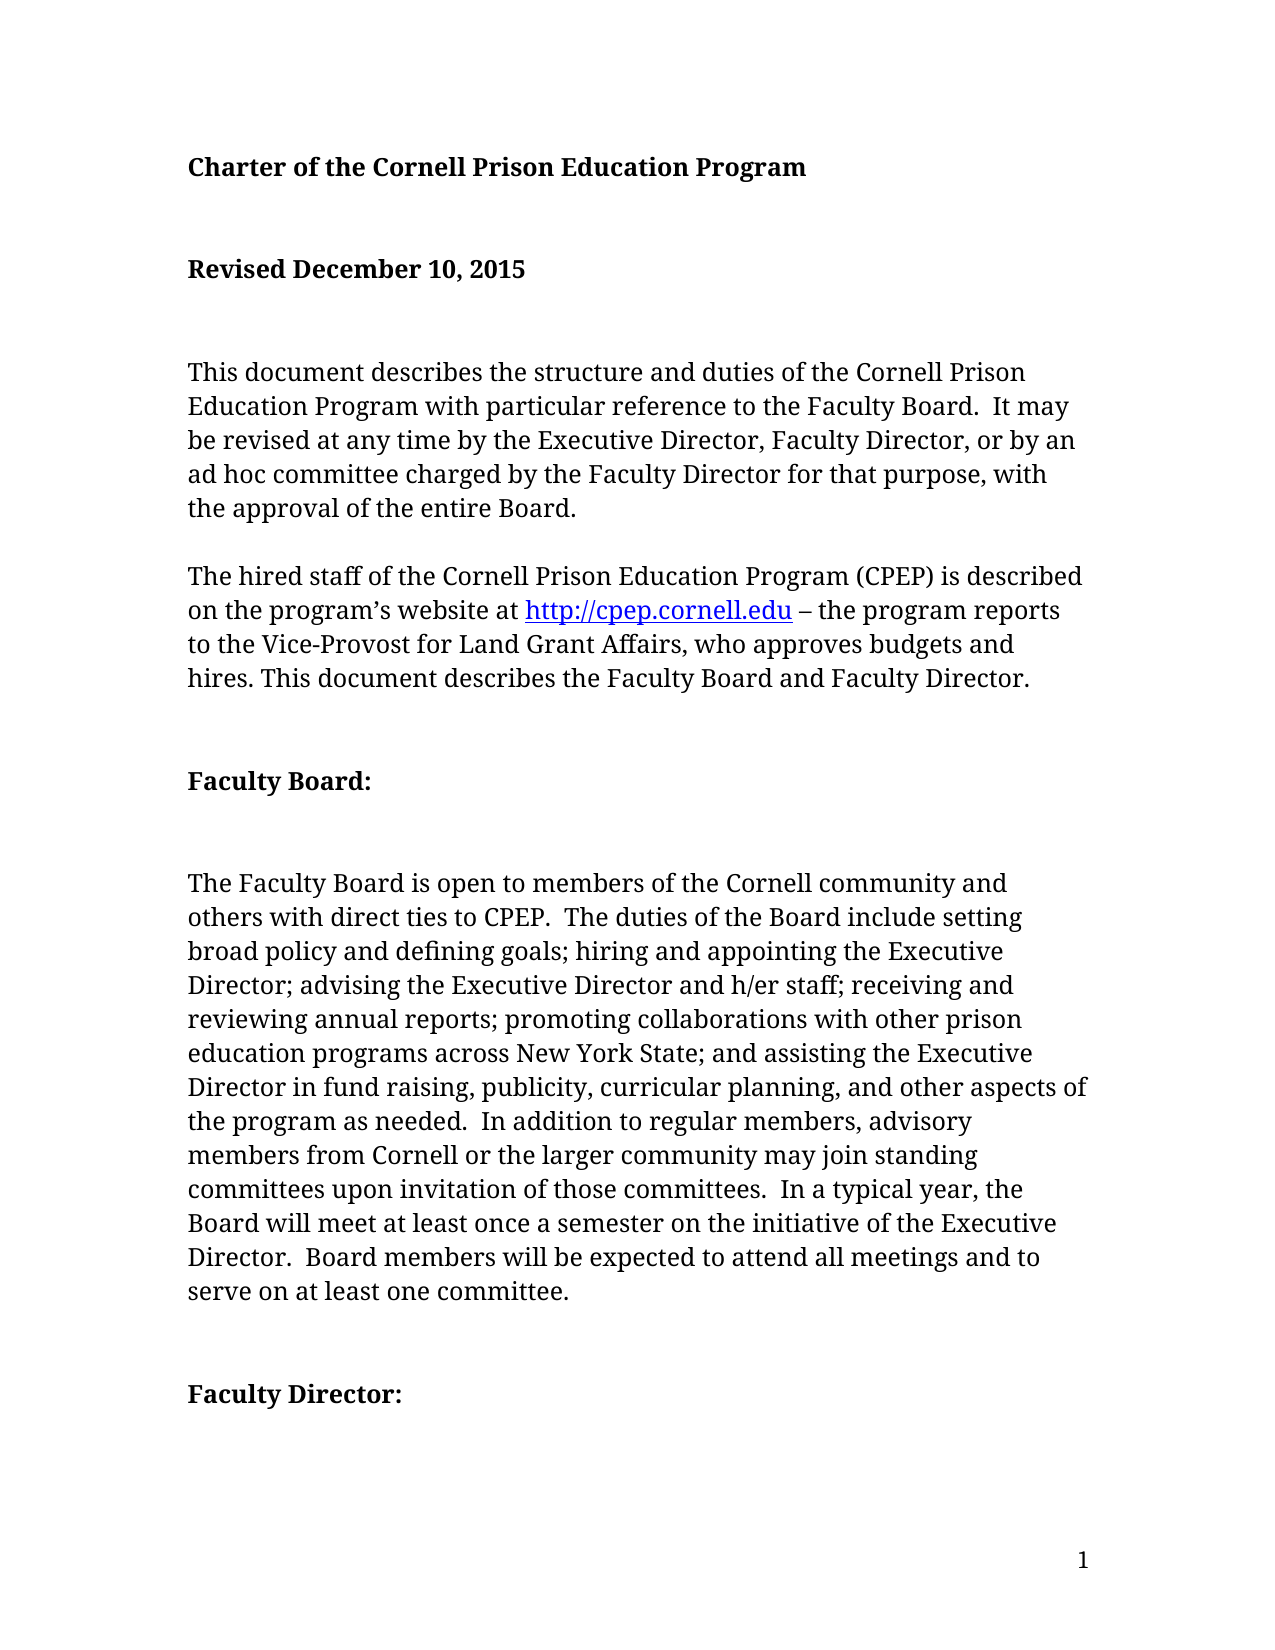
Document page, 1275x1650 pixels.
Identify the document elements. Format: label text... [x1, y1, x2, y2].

text This document describes the structure and duties of the Cornell Prison Education Program with particular reference to the Faculty Board. It may be revised at any time by the Executive Director, Faculty Director, or by an ad hoc committee charged by the Faculty Director for that purpose, with the approval of the entire Board. [187, 354, 1087, 525]
text Revised December 10, 2015 [187, 252, 1087, 286]
text Faculty Board: [187, 763, 1087, 797]
text The Faculty Board is open to members of the Cornell community and others with direct ties to CPEP. The duties of the Board include setting broad policy and defining goals; hiring and appointing the Executive Director; advising the Executive Director and h/er staff; receiving and reviewing annual reports; promoting collaborations with other prison education programs across New York State; and assisting the Executive Director in fund raising, publicity, curricular planning, and other aspects of the program as needed. In addition to regular members, advisory members from Cornell or the larger community may join standing committees upon invitation of those committees. In a typical year, the Board will meet at least once a semester on the initiative of the Executive Director. Board members will be expected to attend all meetings and to serve on at least one committee. [187, 865, 1087, 1308]
text The hired staff of the Cornell Prison Education Program (CPEP) is described on the program’s website at http://cpep.cornell.edu – the program reports to the Vice-Provost for Land Grant Affairs, who approves budgets and hires. This document describes the Faculty Board and Faculty Director. [187, 559, 1087, 695]
text Charter of the Cornell Prison Education Program [187, 150, 1087, 184]
text Faculty Director: [187, 1376, 1087, 1410]
